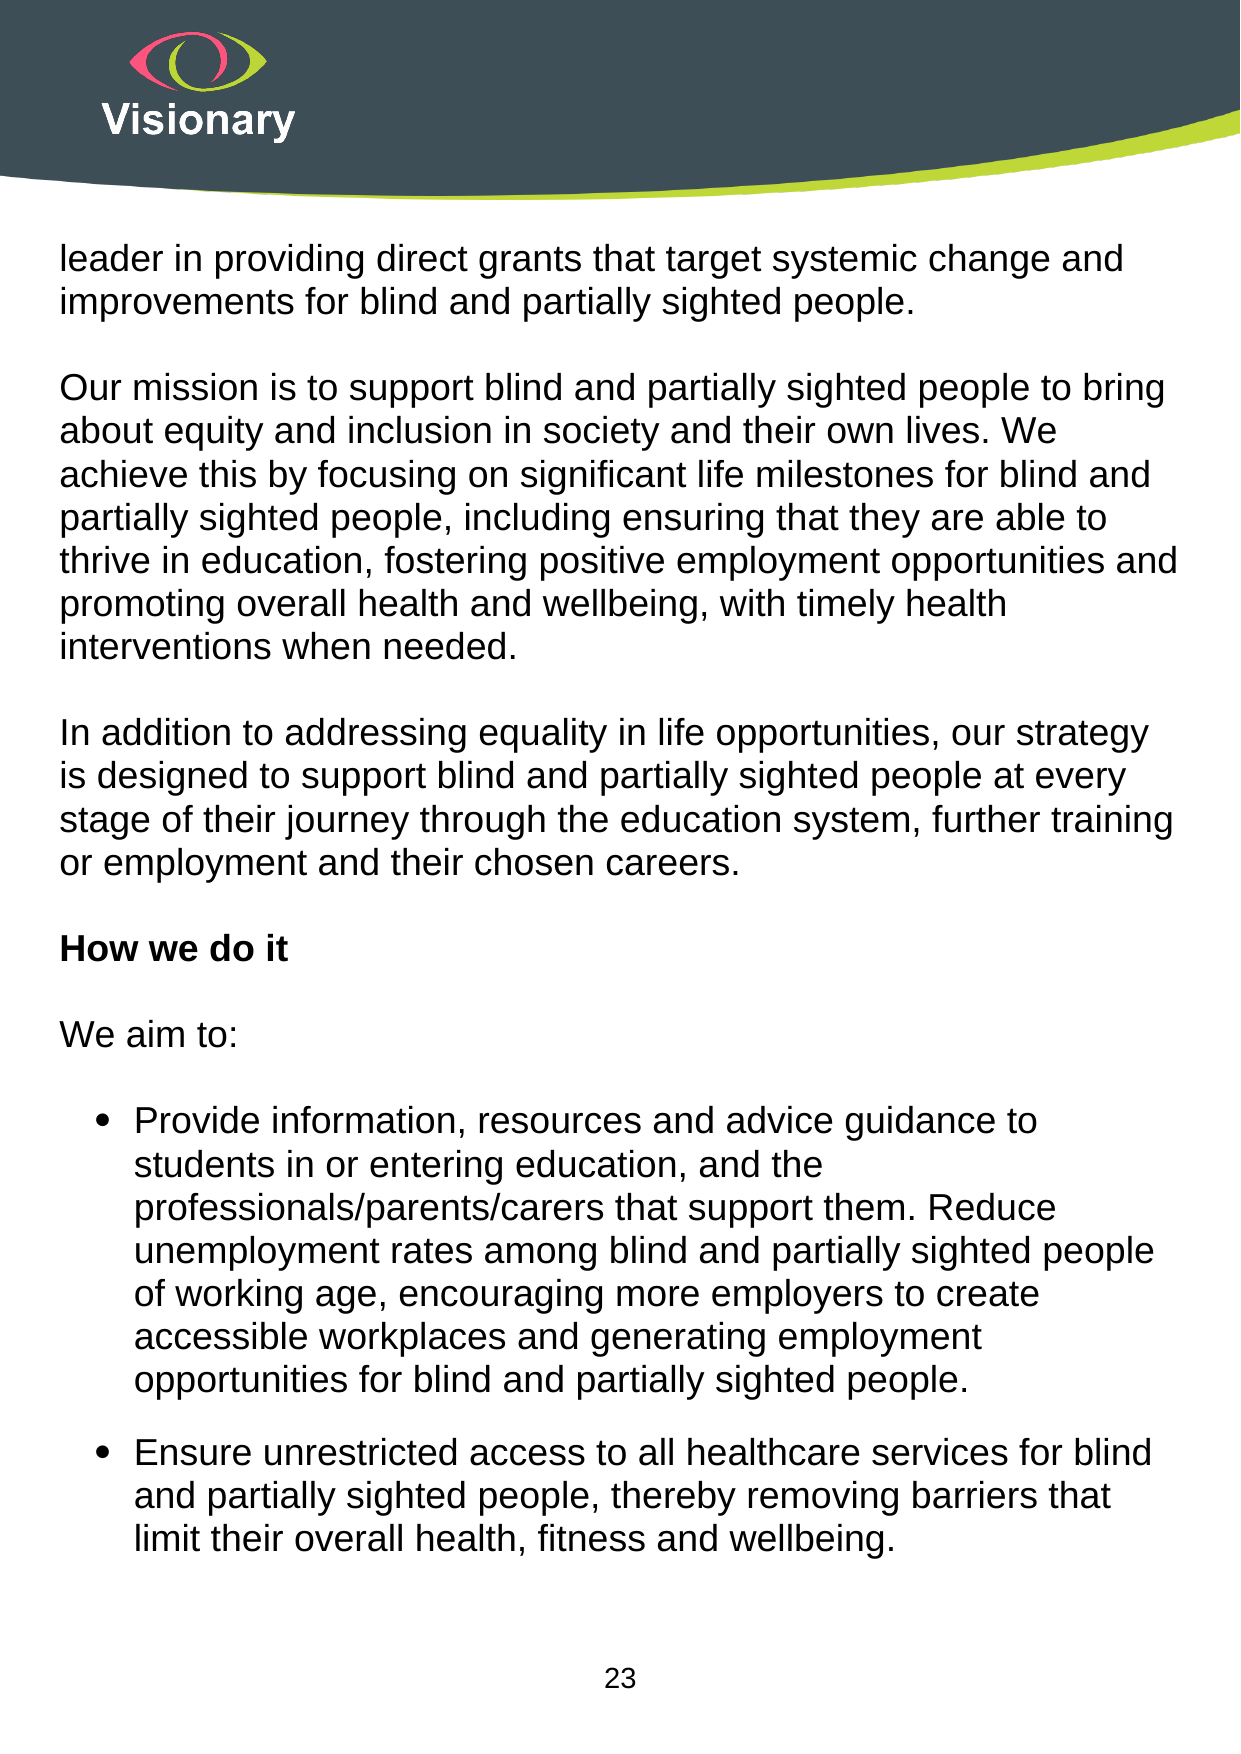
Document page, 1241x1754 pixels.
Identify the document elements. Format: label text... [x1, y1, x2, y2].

text How we do it [59, 926, 1181, 969]
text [59, 236, 1181, 322]
picture [0, 0, 1240, 250]
list Provide information, resources and advice guidance to students in or entering education, and the professionals/parents/carers that support them. Reduce unemployment rates among blind and partially sighted people of working age, encouraging more employers to create accessible workplaces and generating employment opportunities for blind and partially sighted people. [96, 1099, 1181, 1401]
text We aim to: [59, 1012, 1181, 1056]
text In addition to addressing equality in life opportunities, our strategy is designed to support blind and partially sighted people at every stage of their journey through the education system, further training or employment and their chosen careers. [59, 711, 1181, 883]
text Our mission is to support blind and partially sighted people to bring about equity and inclusion in society and their own lives. We achieve this by focusing on significant life milestones for blind and partially sighted people, including ensuring that they are able to thrive in education, fostering positive employment opportunities and promoting overall health and wellbeing, with timely health interventions when needed. [59, 366, 1181, 667]
list Ensure unrestricted access to all healthcare services for blind and partially sighted people, thereby removing barriers that limit their overall health, fitness and wellbeing. [96, 1430, 1181, 1559]
